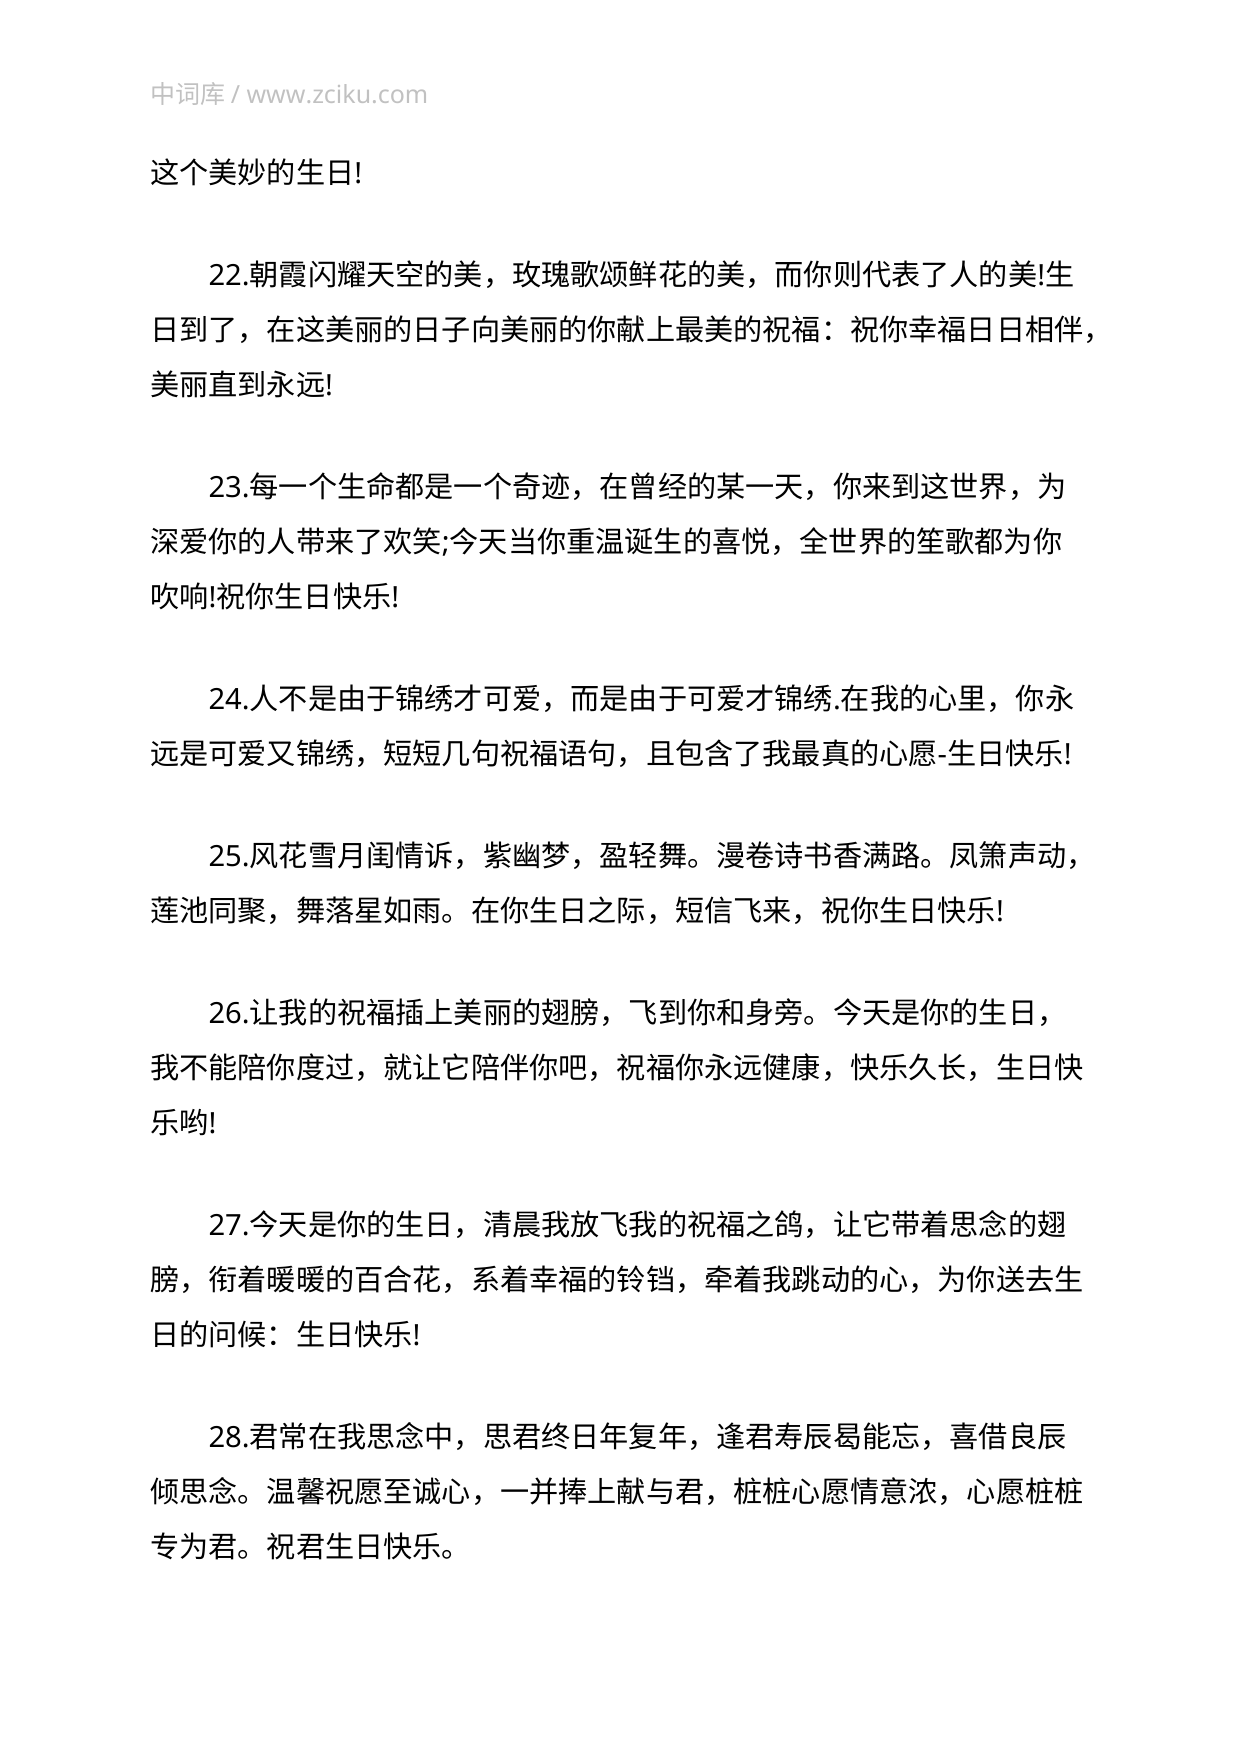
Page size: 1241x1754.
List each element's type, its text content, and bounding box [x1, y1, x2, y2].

text 28.君常在我思念中，思君终日年复年，逢君寿辰曷能忘，喜借良辰倾思念。温馨祝愿至诚心，一并捧上献与君，桩桩心愿情意浓，心愿桩桩专为君。祝君生日快乐。 [150, 1413, 1090, 1566]
text 27.今天是你的生日，清晨我放飞我的祝福之鸽，让它带着思念的翅膀，衔着暖暖的百合花，系着幸福的铃铛，牵着我跳动的心，为你送去生日的问候：生日快乐! [150, 1202, 1090, 1354]
text 23.每一个生命都是一个奇迹，在曾经的某一天，你来到这世界，为深爱你的人带来了欢笑;今天当你重温诞生的喜悦，全世界的笙歌都为你吹响!祝你生日快乐! [150, 464, 1090, 616]
text 22.朝霞闪耀天空的美，玫瑰歌颂鲜花的美，而你则代表了人的美!生日到了，在这美丽的日子向美丽的你献上最美的祝福：祝你幸福日日相伴，美丽直到永远! [150, 252, 1090, 404]
text 25.风花雪月闺情诉，紫幽梦，盈轻舞。漫卷诗书香满路。凤箫声动，莲池同聚，舞落星如雨。在你生日之际，短信飞来，祝你生日快乐! [150, 833, 1090, 930]
text 26.让我的祝福插上美丽的翅膀，飞到你和身旁。今天是你的生日，我不能陪你度过，就让它陪伴你吧，祝福你永远健康，快乐久长，生日快乐哟! [150, 990, 1090, 1142]
text 24.人不是由于锦绣才可爱，而是由于可爱才锦绣.在我的心里，你永远是可爱又锦绣，短短几句祝福语句，且包含了我最真的心愿-生日快乐! [150, 676, 1090, 773]
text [150, 150, 1090, 192]
